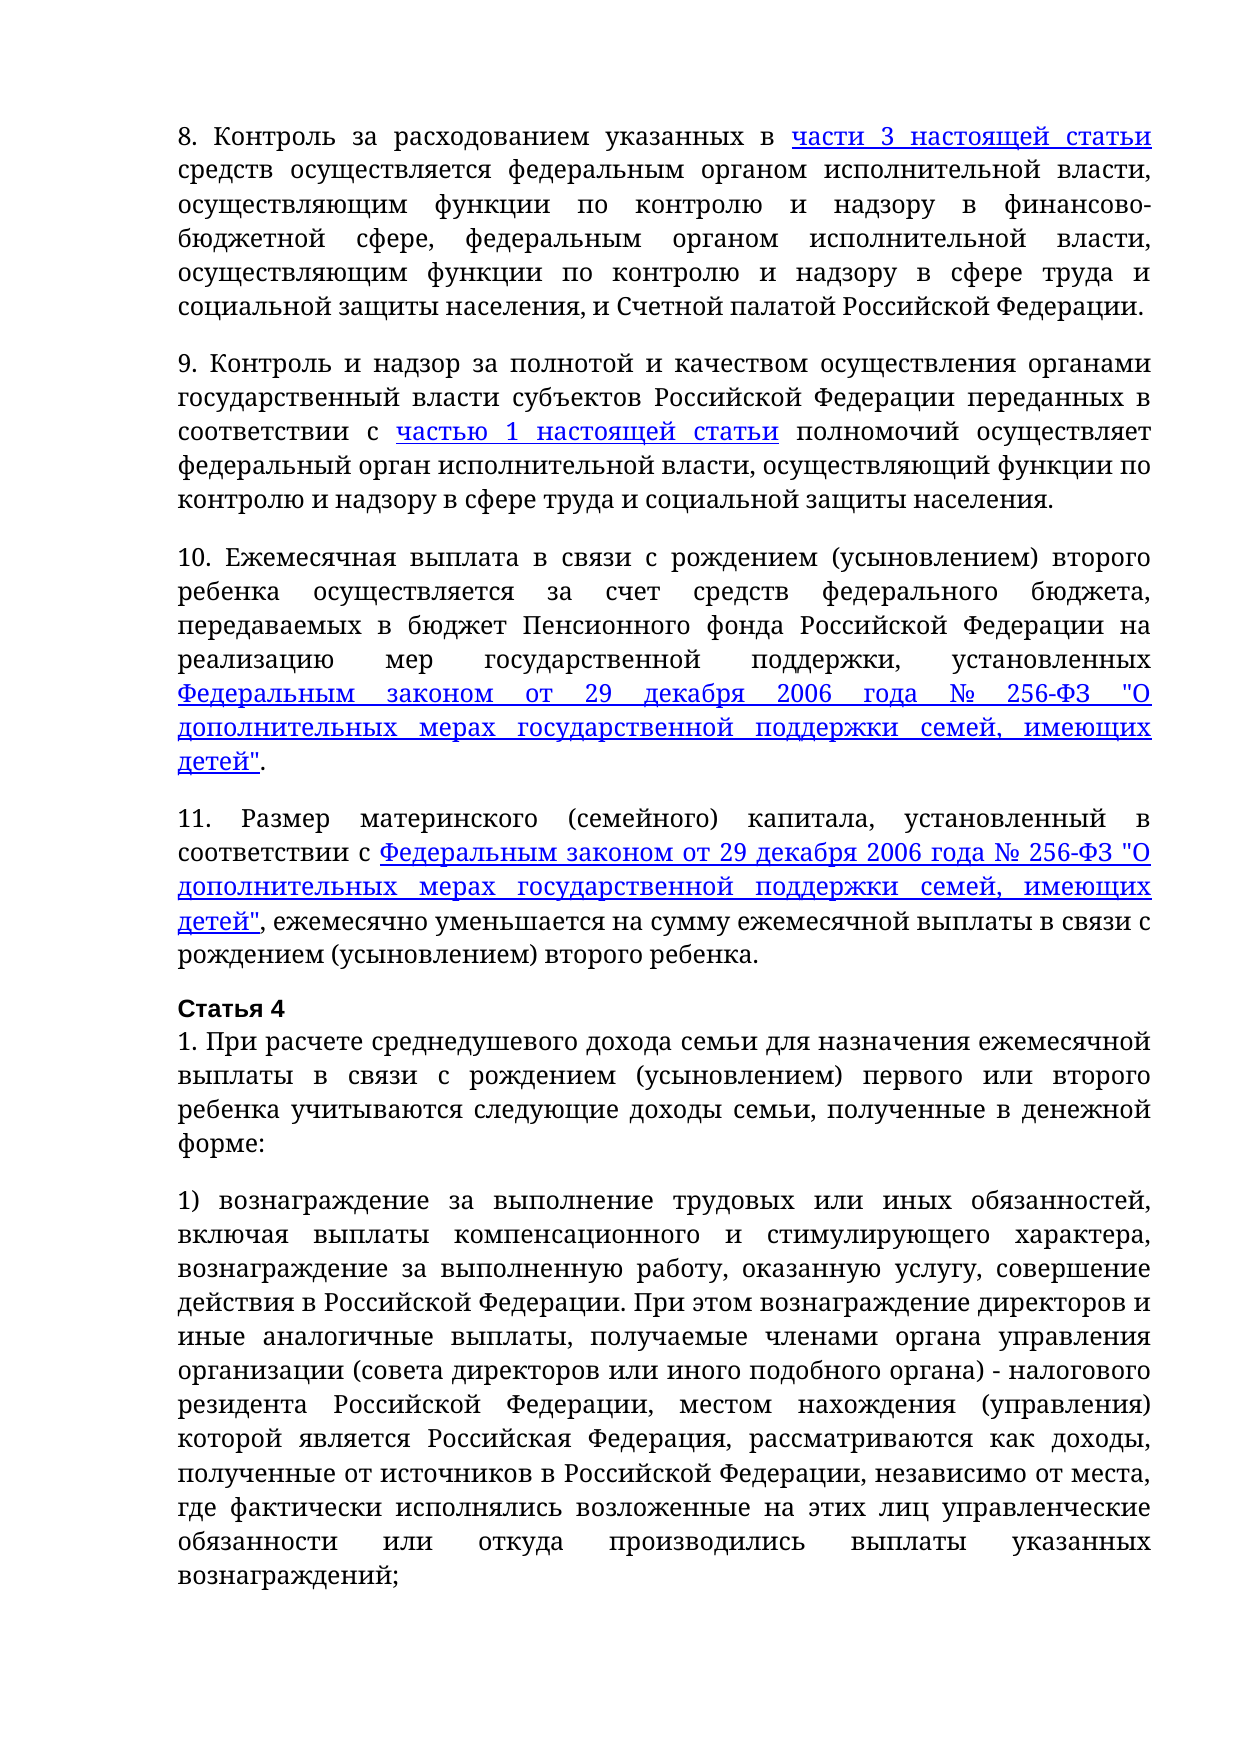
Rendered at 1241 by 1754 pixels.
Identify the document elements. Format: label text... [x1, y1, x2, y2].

text 9. Контроль и надзор за полнотой и качеством осуществления органами государственный власти субъектов Российской Федерации переданных в соответствии с частью 1 настоящей статьи полномочий осуществляет федеральный орган исполнительной власти, осуществляющий функции по контролю и надзору в сфере труда и социальной защиты населения. [177, 346, 1152, 516]
text 10. Ежемесячная выплата в связи с рождением (усыновлением) второго ребенка осуществляется за счет средств федерального бюджета, передаваемых в бюджет Пенсионного фонда Российской Федерации на реализацию мер государственной поддержки, установленных Федеральным законом от 29 декабря 2006 года № 256-ФЗ "О дополнительных мерах государственной поддержки семей, имеющих детей". [177, 705, 1152, 738]
text 8. Контроль за расходованием указанных в части 3 настоящей статьи средств осуществляется федеральным органом исполнительной власти, осуществляющим функции по контролю и надзору в финансово-бюджетной сфере, федеральным органом исполнительной власти, осуществляющим функции по контролю и надзору в сфере труда и социальной защиты населения, и Счетной палатой Российской Федерации. [177, 118, 1152, 322]
text 10. Ежемесячная выплата в связи с рождением (усыновлением) второго ребенка осуществляется за счет средств федерального бюджета, передаваемых в бюджет Пенсионного фонда Российской Федерации на реализацию мер государственной поддержки, установленных Федеральным законом от 29 декабря 2006 года № 256-ФЗ "О дополнительных мерах государственной поддержки семей, имеющих детей". [177, 539, 1152, 704]
text 1. При расчете среднедушевого дохода семьи для назначения ежемесячной выплаты в связи с рождением (усыновлением) первого или второго ребенка учитываются следующие доходы семьи, полученные в денежной форме: [177, 1023, 1152, 1159]
text 11. Размер материнского (семейного) капитала, установленный в соответствии с Федеральным законом от 29 декабря 2006 года № 256-ФЗ "О дополнительных мерах государственной поддержки семей, имеющих детей", ежемесячно уменьшается на сумму ежемесячной выплаты в связи с рождением (усыновлением) второго ребенка. [177, 801, 1152, 898]
text 1) вознаграждение за выполнение трудовых или иных обязанностей, включая выплаты компенсационного и стимулирующего характера, вознаграждение за выполненную работу, оказанную услугу, совершение действия в Российской Федерации. При этом вознаграждение директоров и иные аналогичные выплаты, получаемые членами органа управления организации (совета директоров или иного подобного органа) - налогового резидента Российской Федерации, местом нахождения (управления) которой является Российская Федерация, рассматриваются как доходы, полученные от источников в Российской Федерации, независимо от места, где фактически исполнялись возложенные на этих лиц управленческие обязанности или откуда производились выплаты указанных вознаграждений; [177, 1183, 1152, 1591]
text Статья 41 [177, 994, 1152, 1023]
text 10. Ежемесячная выплата в связи с рождением (усыновлением) второго ребенка осуществляется за счет средств федерального бюджета, передаваемых в бюджет Пенсионного фонда Российской Федерации на реализацию мер государственной поддержки, установленных Федеральным законом от 29 декабря 2006 года № 256-ФЗ "О дополнительных мерах государственной поддержки семей, имеющих детей". [177, 740, 1152, 778]
text 11. Размер материнского (семейного) капитала, установленный в соответствии с Федеральным законом от 29 декабря 2006 года № 256-ФЗ "О дополнительных мерах государственной поддержки семей, имеющих детей", ежемесячно уменьшается на сумму ежемесячной выплаты в связи с рождением (усыновлением) второго ребенка. [177, 900, 1152, 971]
